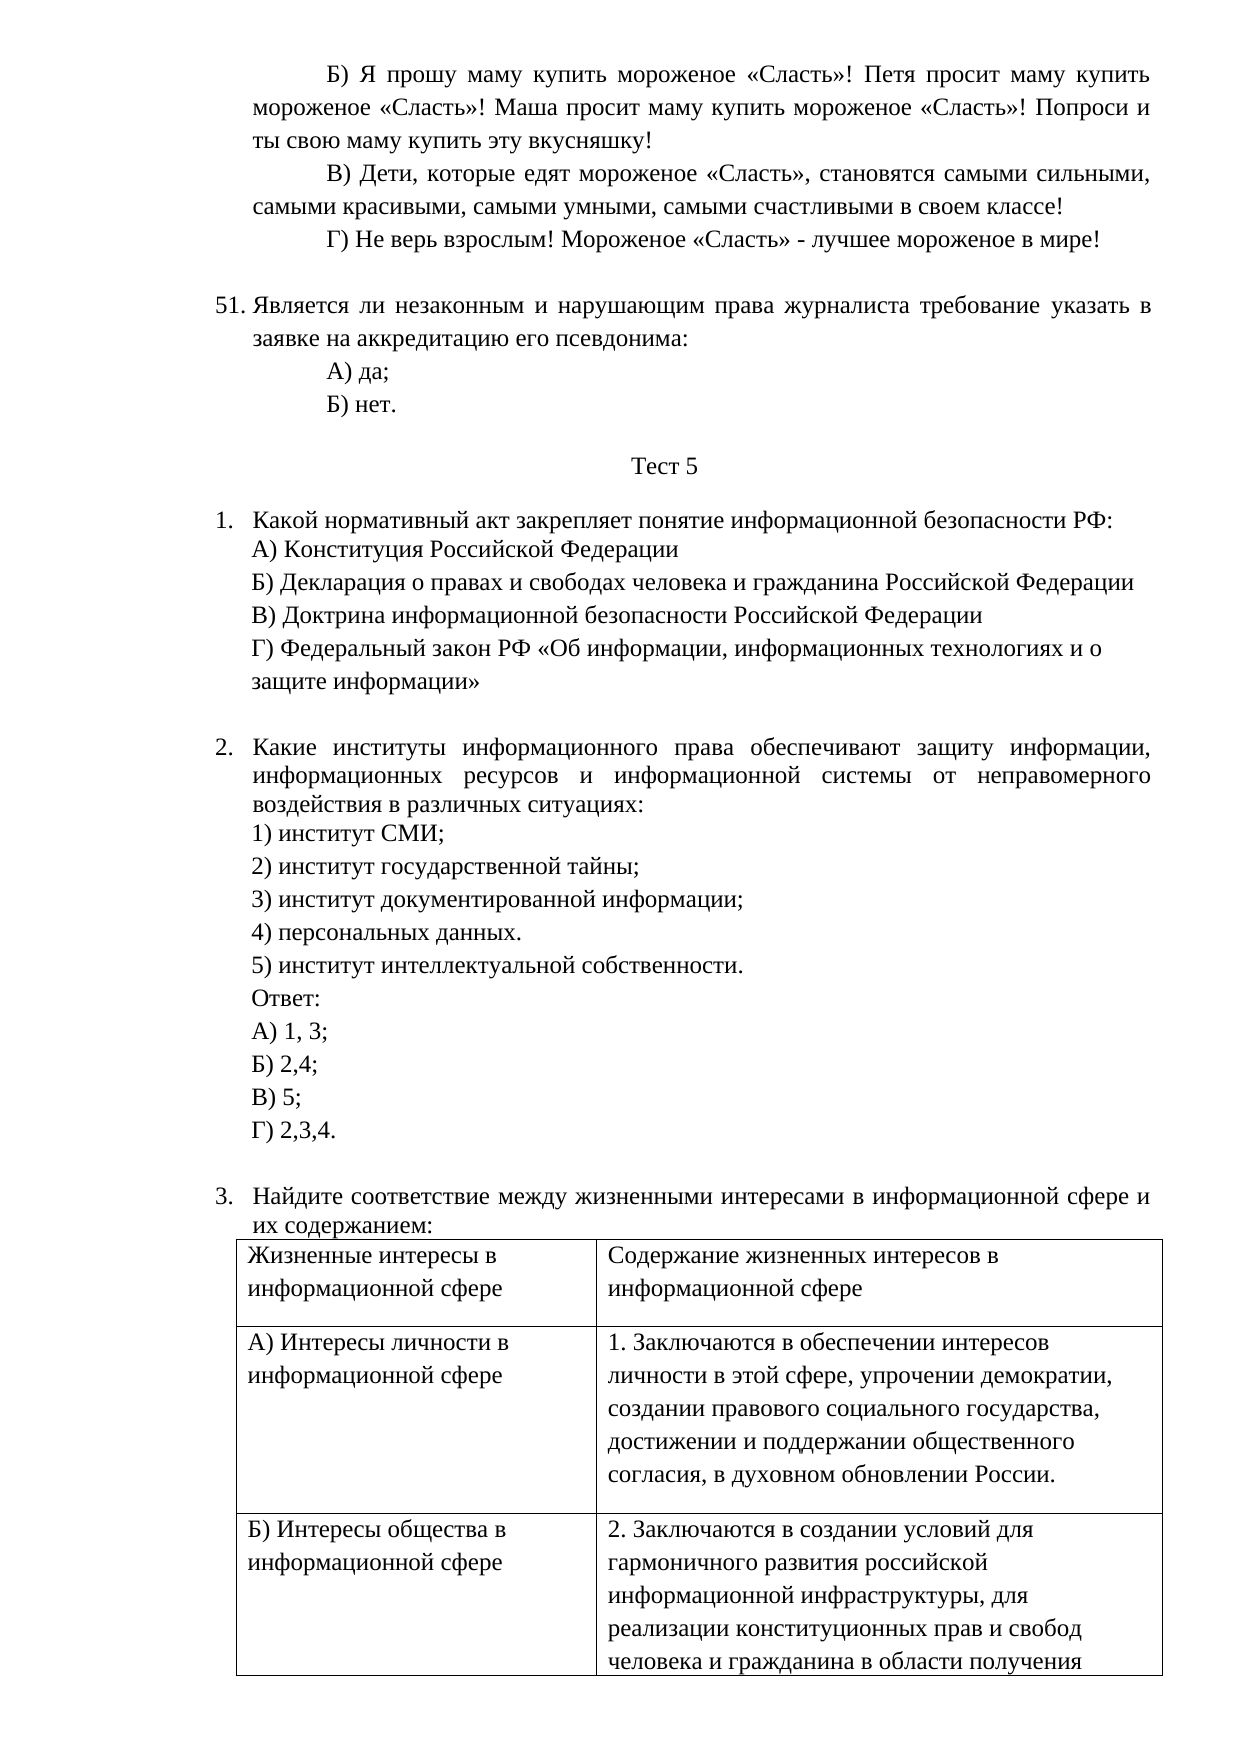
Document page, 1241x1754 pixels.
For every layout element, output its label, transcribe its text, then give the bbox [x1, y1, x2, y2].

text Г) 2,3,4. [251, 1115, 1152, 1144]
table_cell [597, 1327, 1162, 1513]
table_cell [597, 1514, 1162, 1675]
list Является ли незаконным и нарушающим права журналиста требование указать в заявке на аккредитацию его псевдонима: [215, 290, 1152, 352]
text А) Конституция Российской Федерации [251, 534, 1152, 562]
list Найдите соответствие между жизненными интересами в информационной сфере и их содержанием: [215, 1181, 1152, 1239]
text В) Доктрина информационной безопасности Российской Федерации [251, 600, 1152, 628]
text А) 1, 3; [251, 1016, 1152, 1045]
list В) Дети, которые едят мороженое «Сласть», становятся самыми сильными, самыми красивыми, самыми умными, самыми счастливыми в своем классе! [252, 158, 1152, 220]
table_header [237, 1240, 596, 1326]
text 2) институт государственной тайны; [251, 851, 1152, 880]
list Б) Я прошу маму купить мороженое «Сласть»! Петя просит маму купить мороженое «Сласть»! Маша просит маму купить мороженое «Сласть»! Попроси и ты свою маму купить эту вкусняшку! [252, 59, 1152, 154]
text 3) институт документированной информации; [251, 884, 1152, 913]
text Ответ: [251, 983, 1152, 1012]
text 4) персональных данных. [251, 917, 1152, 946]
text В) 5; [251, 1082, 1152, 1111]
list Какие институты информационного права обеспечивают защиту информации, информационных ресурсов и информационной системы от неправомерного воздействия в различных ситуациях: [215, 732, 1152, 818]
text Тест 5 [177, 451, 1152, 480]
list А) да; [252, 356, 1152, 385]
text Б) 2,4; [251, 1049, 1152, 1078]
list Б) нет. [252, 389, 1152, 418]
text 1) институт СМИ; [251, 818, 1152, 847]
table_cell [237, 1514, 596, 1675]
list Какой нормативный акт закрепляет понятие информационной безопасности РФ: [215, 505, 1152, 534]
text Г) Федеральный закон РФ «Об информации, информационных технологиях и о защите информации» [251, 633, 1152, 694]
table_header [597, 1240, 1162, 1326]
text Б) Декларация о правах и свободах человека и гражданина Российской Федерации [251, 567, 1152, 595]
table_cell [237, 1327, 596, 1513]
text 5) институт интеллектуальной собственности. [251, 950, 1152, 979]
list Г) Не верь взрослым! Мороженое «Сласть» - лучшее мороженое в мире! [252, 224, 1152, 253]
